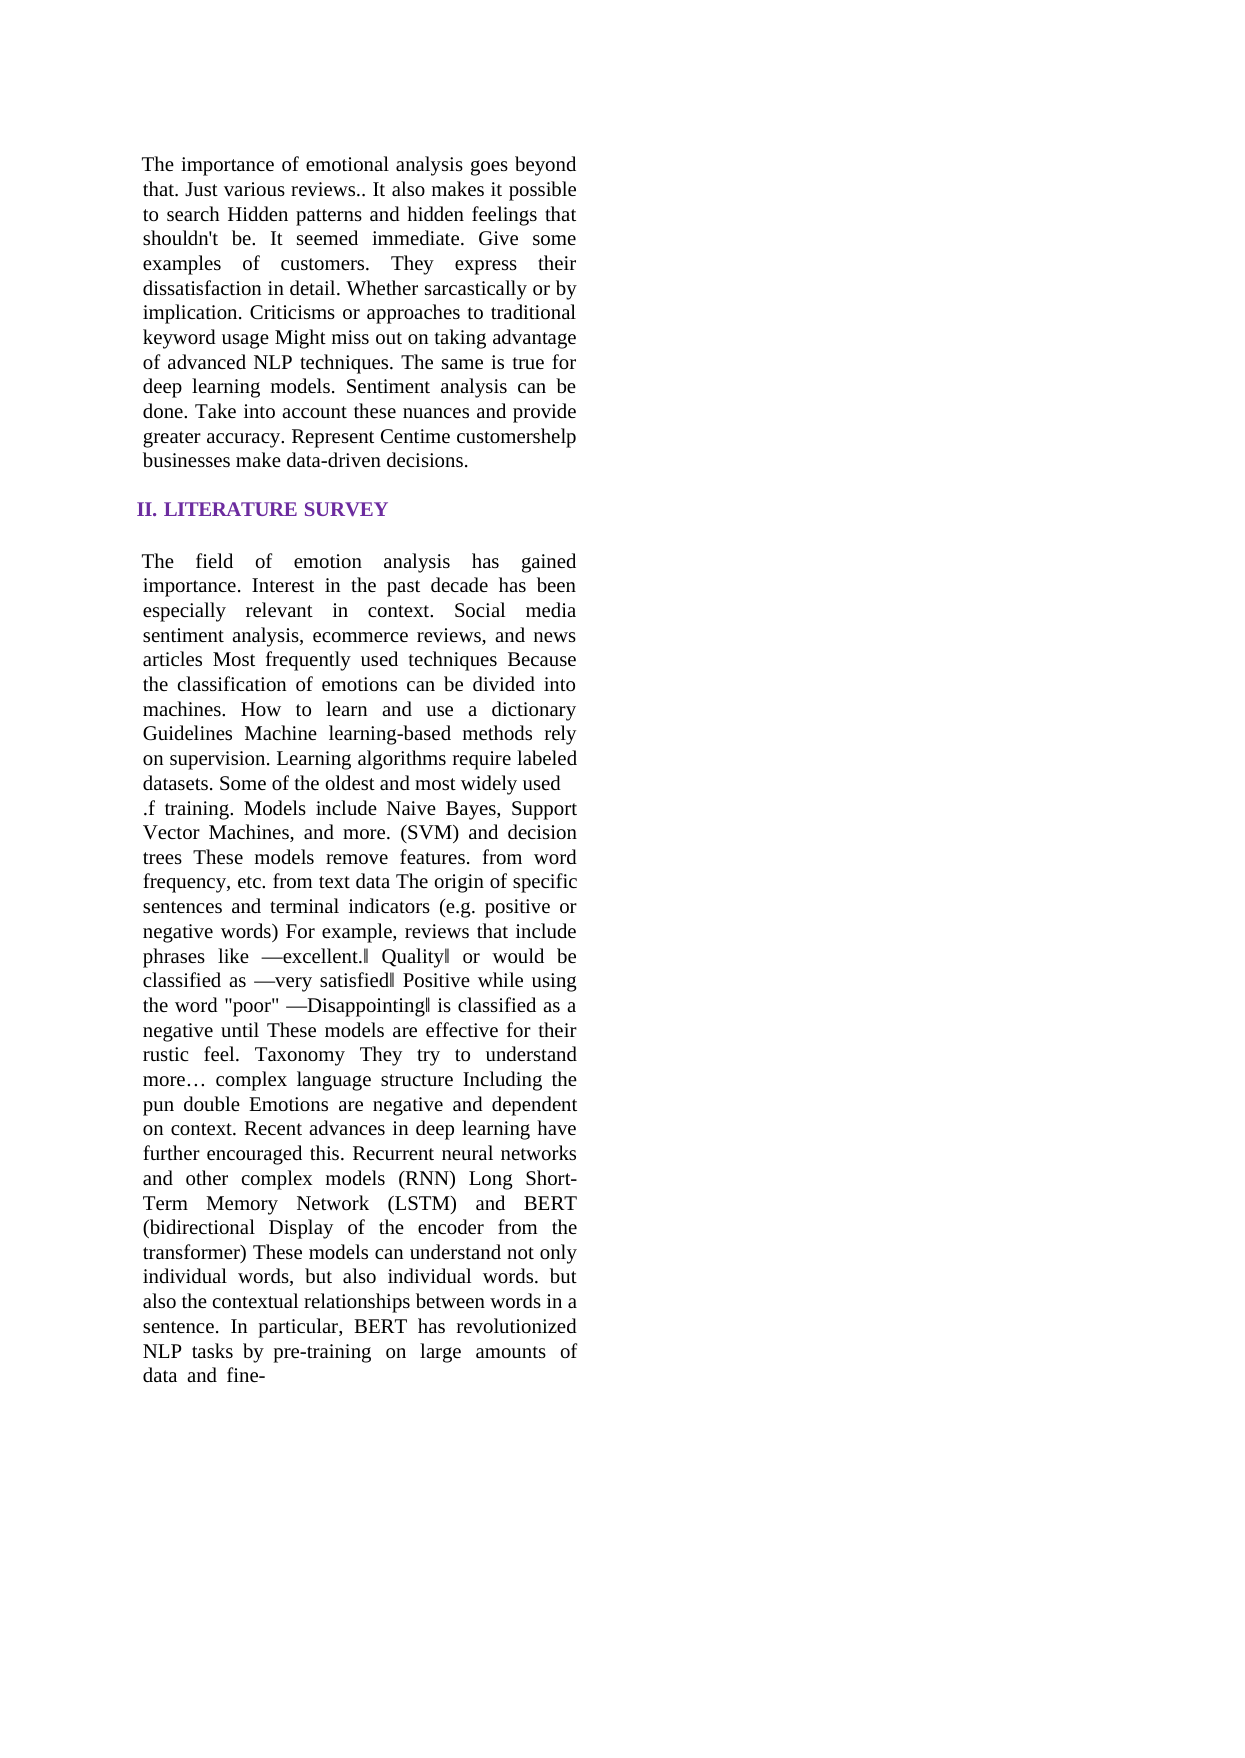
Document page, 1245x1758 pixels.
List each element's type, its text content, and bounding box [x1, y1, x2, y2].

list LITERATURE SURVEY [136, 497, 596, 521]
text The importance of emotional analysis goes beyond that. Just various reviews.. It also makes it possible to search Hidden patterns and hidden feelings that shouldn't be. It seemed immediate. Give some examples of customers. They express their dissatisfaction in detail. Whether sarcastically or by implication. Criticisms or approaches to traditional keyword usage Might miss out on taking advantage of advanced NLP techniques. The same is true for deep learning models. Sentiment analysis can be done. Take into account these nuances and provide greater accuracy. Represent Centime customershelp businesses make data-driven decisions. [141, 152, 577, 472]
text The field of emotion analysis has gained importance. Interest in the past decade has been especially relevant in context. Social media sentiment analysis, ecommerce reviews, and news articles Most frequently used techniques Because the classification of emotions can be divided into machines. How to learn and use a dictionary Guidelines Machine learning-based methods rely on supervision. Learning algorithms require labeled datasets. Some of the oldest and most widely used [141, 548, 577, 795]
text .f training. Models include Naive Bayes, Support Vector Machines, and more. (SVM) and decision trees These models remove features. from word frequency, etc. from text data The origin of specific sentences and terminal indicators (e.g. positive or negative words) For example, reviews that include phrases like ―excellent.‖ Quality‖ or would be classified as ―very satisfied‖ Positive while using the word "poor" ―Disappointing‖ is classified as a negative until These models are effective for their rustic feel. Taxonomy They try to understand more… complex language structure Including the pun double Emotions are negative and dependent on context. Recent advances in deep learning have further encouraged this. Recurrent neural networks and other complex models (RNN) Long Short-Term Memory Network (LSTM) and BERT (bidirectional Display of the encoder from the transformer) These models can understand not only individual words, but also individual words. but also the contextual relationships between words in a sentence. In particular, BERT has revolutionized NLP tasks by pre-training on large amounts of data and fine- [143, 795, 577, 1387]
